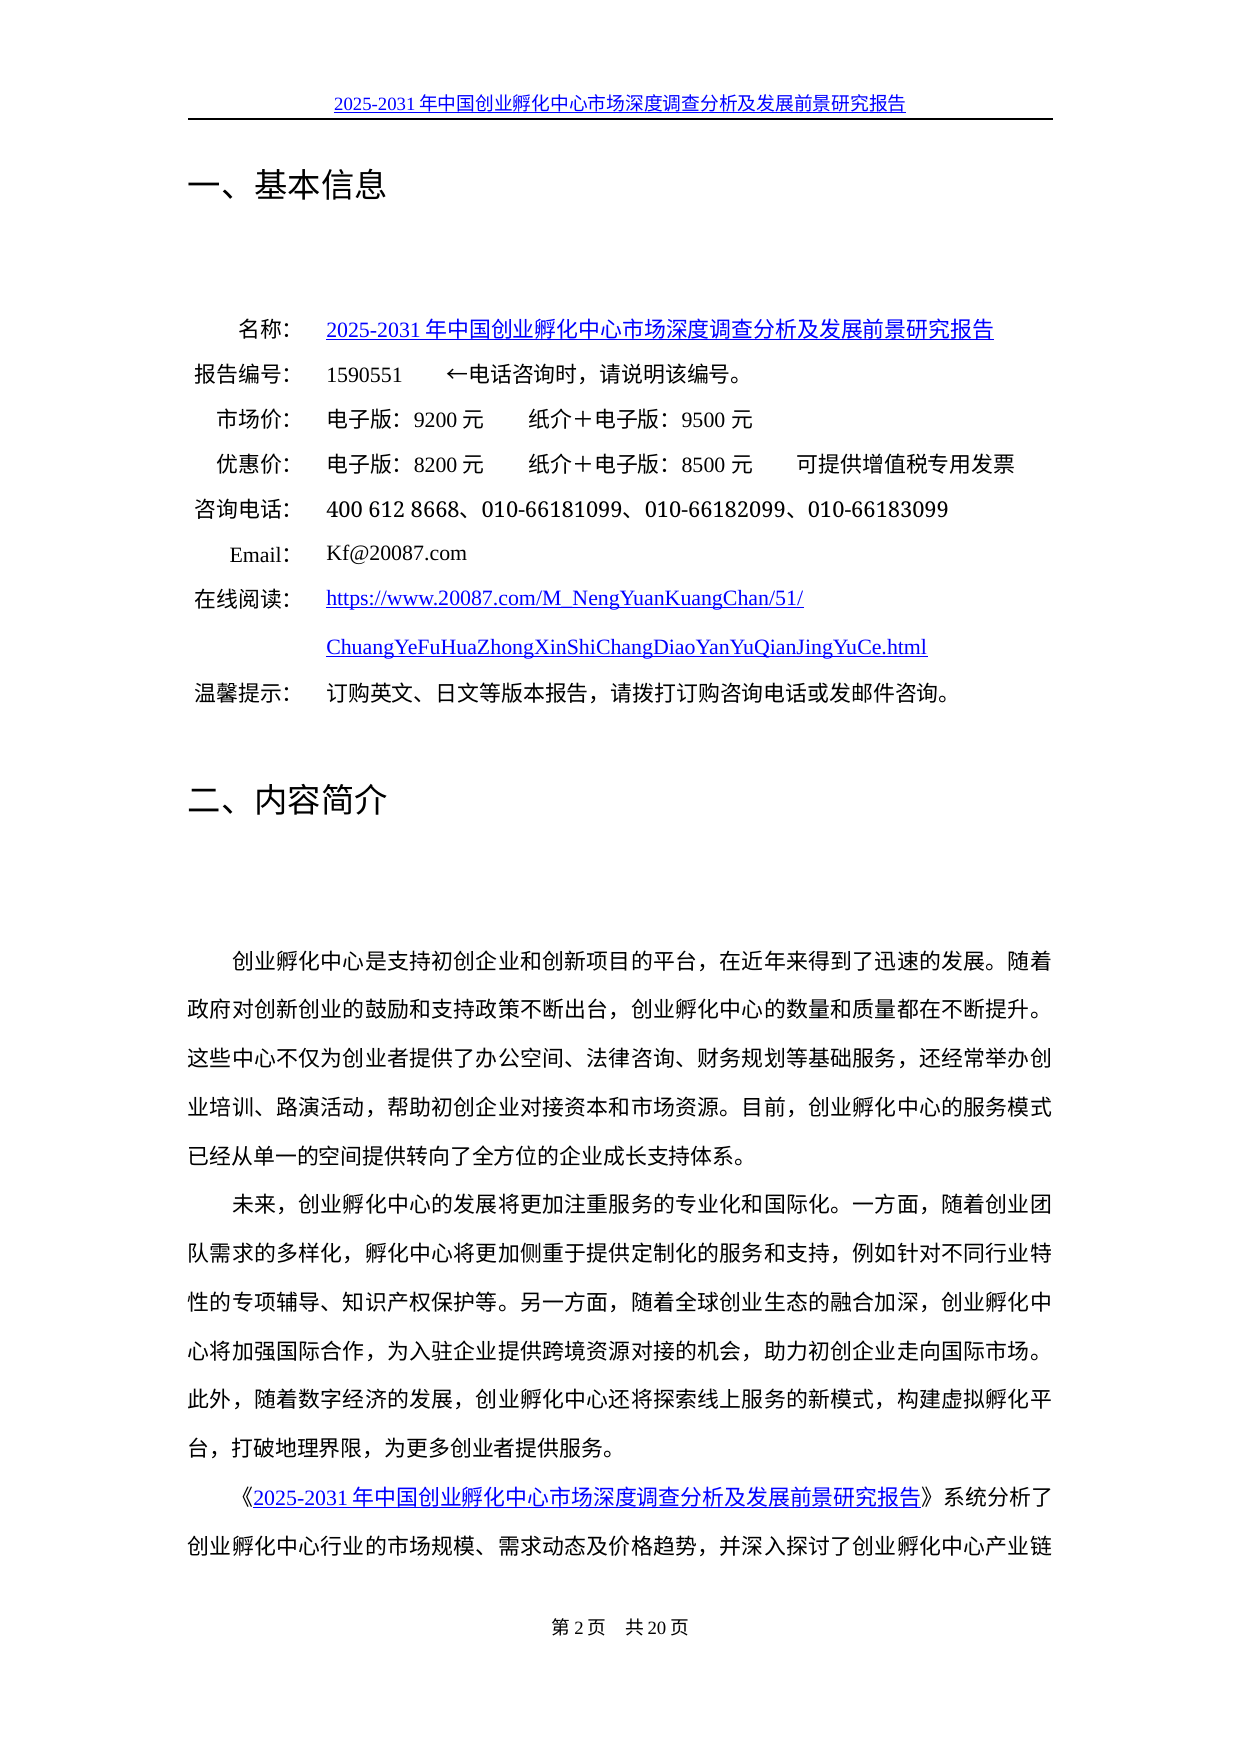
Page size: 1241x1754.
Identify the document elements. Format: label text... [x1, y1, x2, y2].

table_cell 报告编号： [167, 357, 315, 402]
table_cell 温馨提示： [167, 675, 315, 720]
table_cell 400 612 8668、010-66181099、010-66182099、010-66183099 [315, 492, 1073, 537]
table_cell 在线阅读： [167, 582, 315, 675]
table_header 2025-2031年中国创业孵化中心市场深度调查分析及发展前景研究报告 [315, 312, 1073, 357]
table_cell 优惠价： [167, 447, 315, 492]
table_cell [315, 582, 1073, 675]
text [187, 943, 1053, 1561]
table_cell Kf@20087.com [315, 537, 1073, 582]
table_cell 咨询电话： [167, 492, 315, 537]
table_cell 订购英文、日文等版本报告，请拨打订购咨询电话或发邮件咨询。 [315, 675, 1073, 720]
table_cell 市场价： [167, 402, 315, 447]
table_cell Email： [167, 537, 315, 582]
table_header 名称： [167, 312, 315, 357]
title 二、内容简介 [187, 766, 1053, 831]
table_cell 电子版：9200 元 纸介＋电子版：9500 元 [315, 402, 1073, 447]
table_cell 1590551 ←电话咨询时，请说明该编号。 [315, 357, 1073, 402]
title 一、基本信息 [187, 150, 1053, 215]
table_cell 电子版：8200 元 纸介＋电子版：8500 元 可提供增值税专用发票 [315, 447, 1073, 492]
